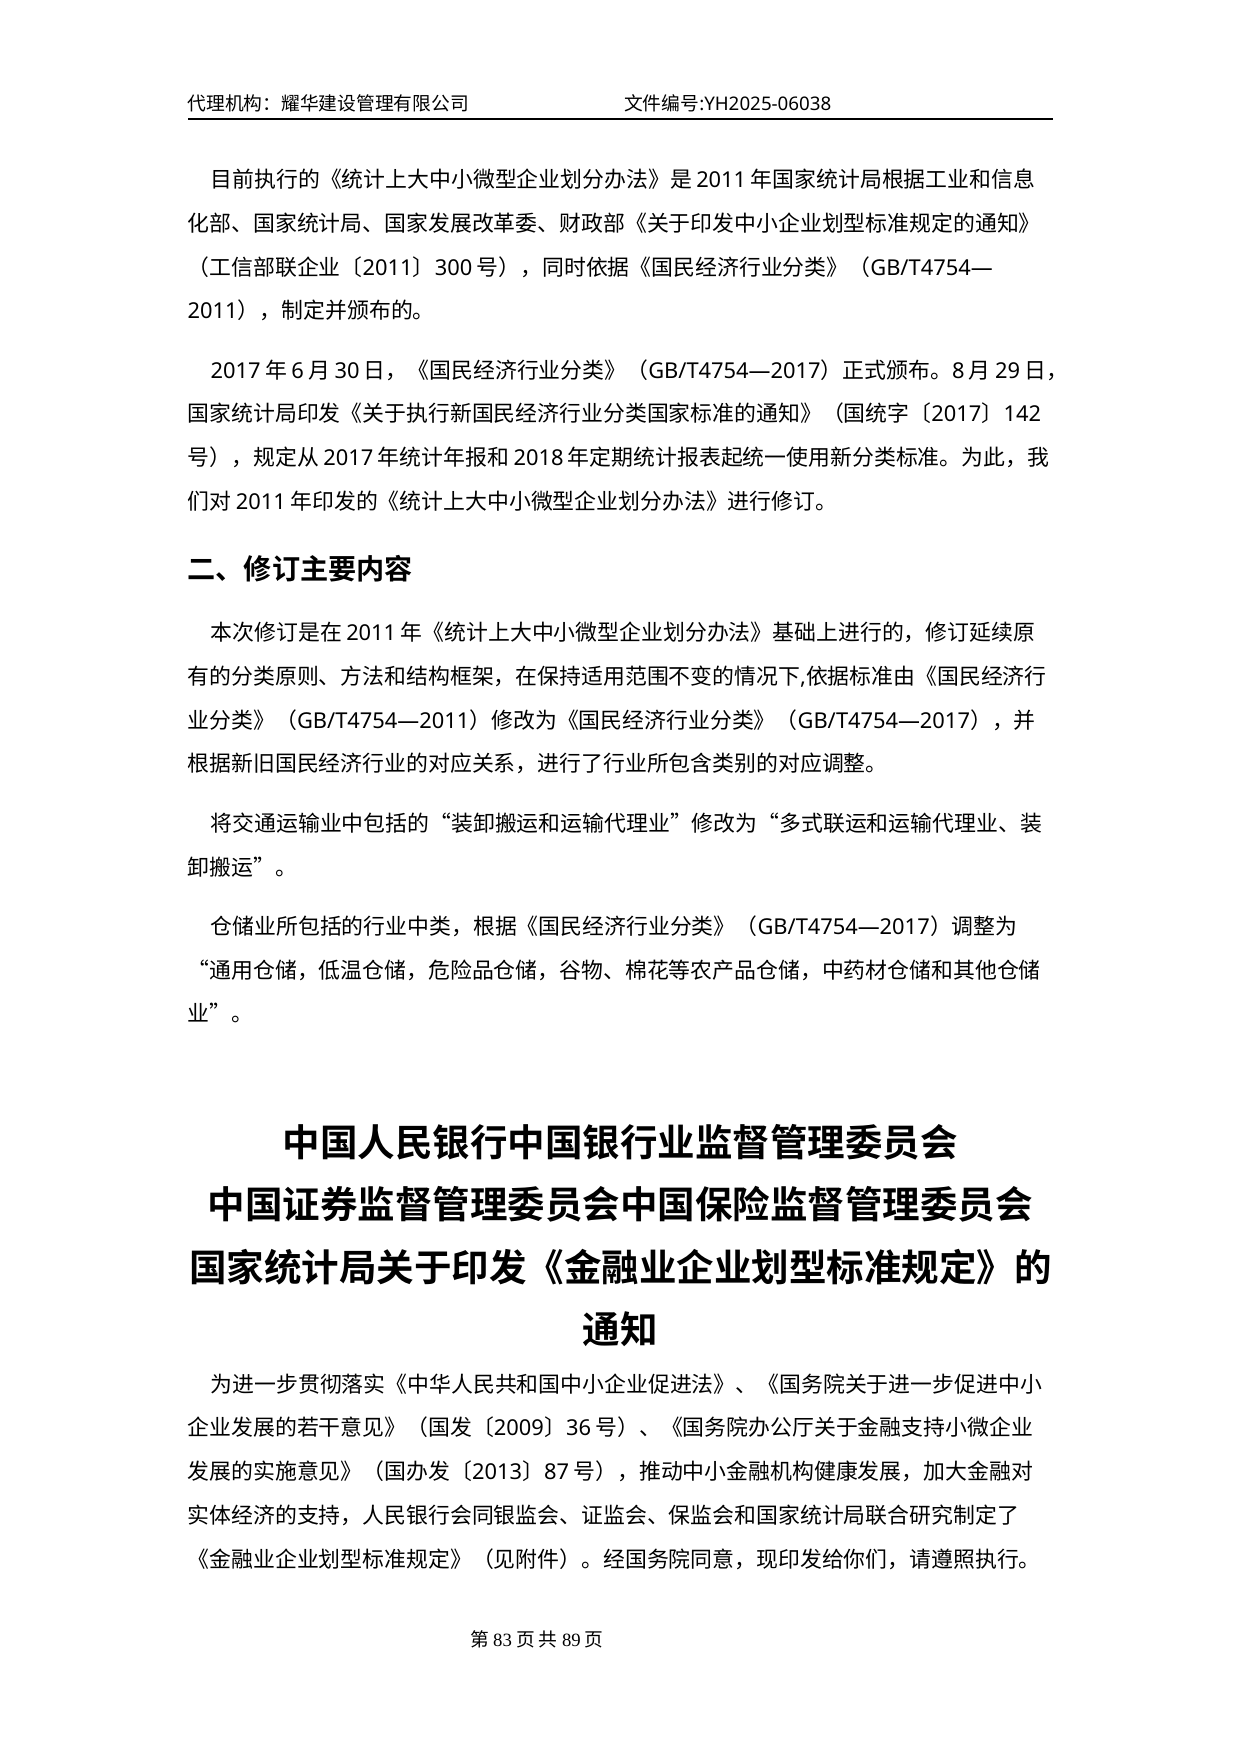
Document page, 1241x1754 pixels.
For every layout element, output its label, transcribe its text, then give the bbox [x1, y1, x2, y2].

text 中国人民银行中国银行业监督管理委员会 [187, 1105, 1053, 1167]
text 仓储业所包括的行业中类，根据《国民经济行业分类》（GB/T4754—2017）调整为“通用仓储，低温仓储，危险品仓储，谷物、棉花等农产品仓储，中药材仓储和其他仓储业”。 [187, 897, 1053, 1028]
text 国家统计局关于印发《金融业企业划型标准规定》的通知 [187, 1230, 1053, 1355]
text 本次修订是在2011年《统计上大中小微型企业划分办法》基础上进行的，修订延续原有的分类原则、方法和结构框架，在保持适用范围不变的情况下,依据标准由《国民经济行业分类》（GB/T4754—2011）修改为《国民经济行业分类》（GB/T4754—2017），并根据新旧国民经济行业的对应关系，进行了行业所包含类别的对应调整。 [187, 603, 1053, 778]
text 目前执行的《统计上大中小微型企业划分办法》是2011年国家统计局根据工业和信息化部、国家统计局、国家发展改革委、财政部《关于印发中小企业划型标准规定的通知》（工信部联企业〔2011〕300号），同时依据《国民经济行业分类》（GB/T4754—2011），制定并颁布的。 [187, 150, 1053, 325]
text 二、修订主要内容 [187, 531, 1053, 587]
text 中国证券监督管理委员会中国保险监督管理委员会 [187, 1167, 1053, 1230]
text 将交通运输业中包括的“装卸搬运和运输代理业”修改为“多式联运和运输代理业、装卸搬运”。 [187, 794, 1053, 881]
text 为进一步贯彻落实《中华人民共和国中小企业促进法》、《国务院关于进一步促进中小企业发展的若干意见》（国发〔2009〕36号）、《国务院办公厅关于金融支持小微企业发展的实施意见》（国办发〔2013〕87号），推动中小金融机构健康发展，加大金融对实体经济的支持，人民银行会同银监会、证监会、保监会和国家统计局联合研究制定了《金融业企业划型标准规定》（见附件）。经国务院同意，现印发给你们，请遵照执行。 [187, 1355, 1053, 1573]
text 2017年6月30日，《国民经济行业分类》（GB/T4754—2017）正式颁布。8月29日，国家统计局印发《关于执行新国民经济行业分类国家标准的通知》（国统字〔2017〕142号），规定从2017年统计年报和2018年定期统计报表起统一使用新分类标准。为此，我们对2011年印发的《统计上大中小微型企业划分办法》进行修订。 [187, 341, 1053, 516]
